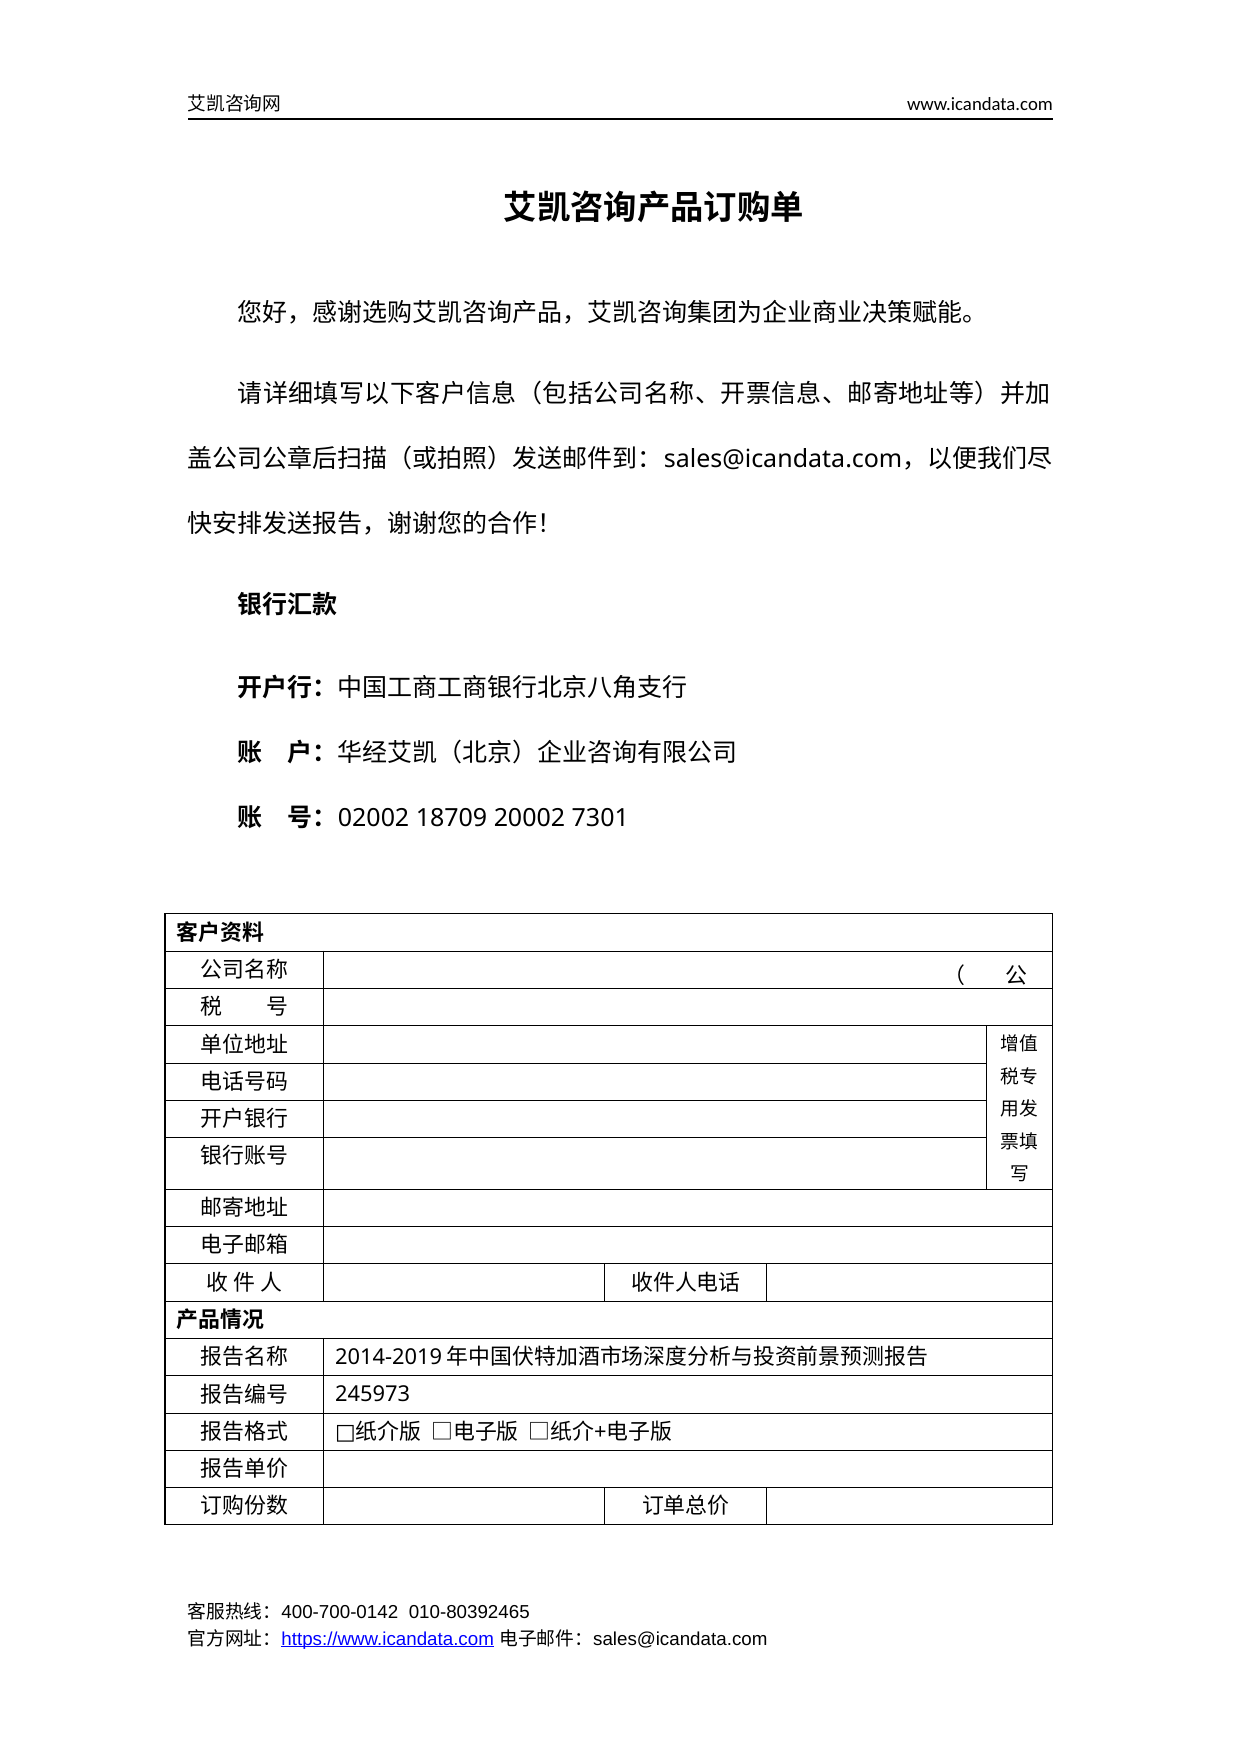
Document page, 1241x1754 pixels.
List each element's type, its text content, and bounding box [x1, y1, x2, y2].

text 开户行：中国工商工商银行北京八角支行 [187, 653, 1053, 718]
table_cell 电话号码 [166, 1064, 323, 1100]
table_cell 电子邮箱 [166, 1227, 323, 1263]
table_cell [324, 1264, 604, 1301]
table_cell 单位地址 [166, 1026, 323, 1062]
table_cell [324, 1026, 986, 1062]
table_cell 报告名称 [166, 1339, 323, 1375]
table_cell 报告格式 [166, 1414, 323, 1450]
table_cell 税 号 [166, 989, 323, 1025]
table_cell 银行账号 [166, 1138, 323, 1189]
table_cell 订单总价 [605, 1488, 766, 1524]
table_cell 订购份数 [166, 1488, 323, 1524]
table_cell 2014-2019年中国伏特加酒市场深度分析与投资前景预测报告 [324, 1339, 1052, 1375]
table_cell [767, 1488, 1052, 1524]
table_cell [324, 989, 1052, 1025]
table_cell 收件人电话 [605, 1264, 766, 1301]
table_cell [324, 1451, 1052, 1487]
text 艾凯咨询产品订购单 [187, 172, 1053, 237]
text 账 号：02002 18709 20002 7301 [187, 783, 1053, 848]
table_cell 公司名称 [166, 952, 323, 988]
table_cell [324, 1101, 986, 1137]
table_cell [324, 1138, 986, 1189]
text 请详细填写以下客户信息（包括公司名称、开票信息、邮寄地址等）并加盖公司公章后扫描（或拍照）发送邮件到：sales@icandata.com，以便我们尽快安排发送报告，谢谢您的合作！ [187, 359, 1053, 554]
text 账 户：华经艾凯（北京）企业咨询有限公司 [187, 718, 1053, 783]
table_cell [324, 1488, 604, 1524]
table_cell 收 件 人 [166, 1264, 323, 1301]
table_cell 产品情况 [166, 1302, 1052, 1338]
table_cell [324, 952, 1052, 988]
table_header 客户资料 [166, 914, 1052, 951]
table_cell [324, 1227, 1052, 1263]
table_cell 报告单价 [166, 1451, 323, 1487]
text 您好，感谢选购艾凯咨询产品，艾凯咨询集团为企业商业决策赋能。 [187, 278, 1053, 343]
table_cell □纸介版 □电子版 □纸介+电子版 [324, 1414, 1052, 1450]
table_cell 邮寄地址 [166, 1190, 323, 1226]
table_cell [767, 1264, 1052, 1301]
table_cell [324, 1190, 1052, 1226]
table_cell 增值税专用发票填写 [987, 1026, 1052, 1189]
table_cell [324, 1064, 986, 1100]
table_cell 报告编号 [166, 1376, 323, 1412]
text 银行汇款 [187, 570, 1053, 635]
table_cell 245973 [324, 1376, 1052, 1412]
table_cell 开户银行 [166, 1101, 323, 1137]
